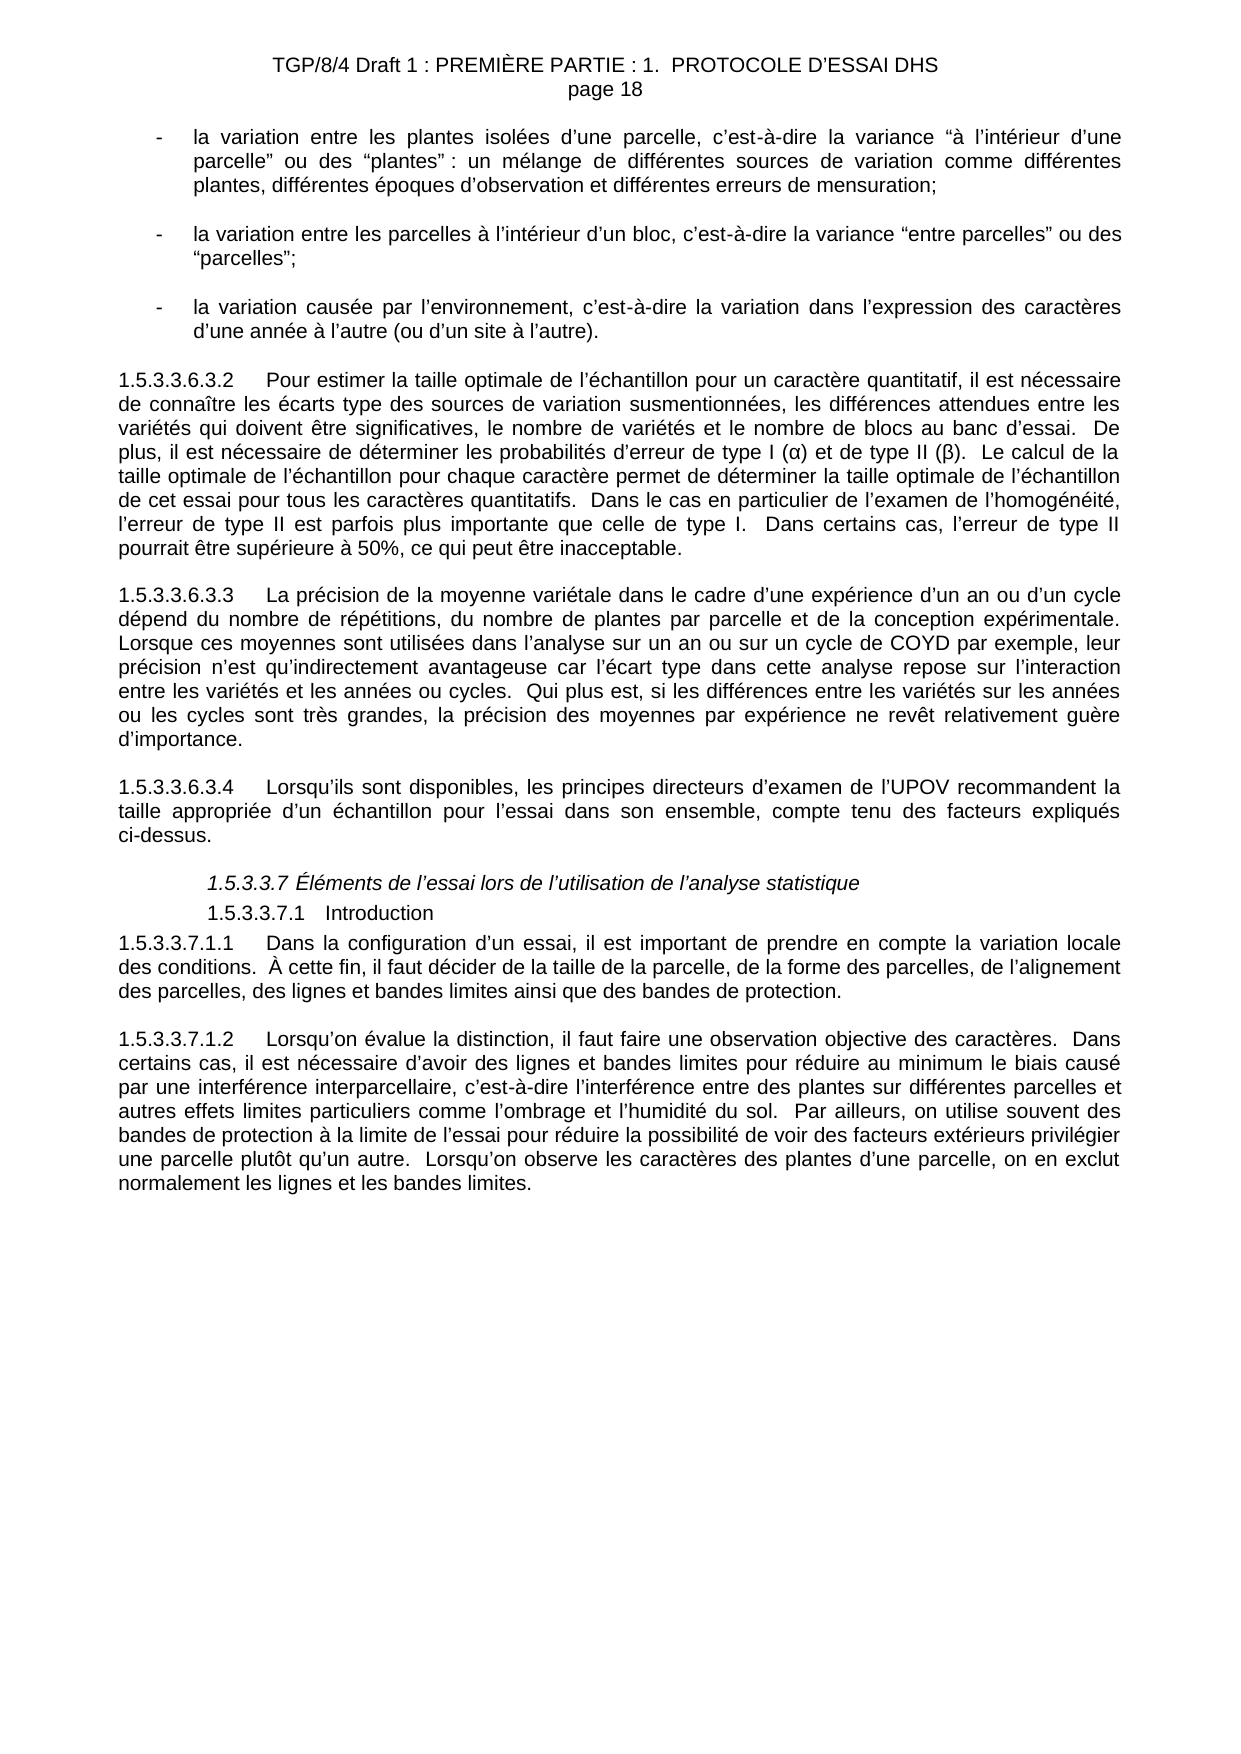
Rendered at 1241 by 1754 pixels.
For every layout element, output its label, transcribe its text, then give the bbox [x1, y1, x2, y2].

list la variation causée par l’environnement, c’est-à-dire la variation dans l’expression des caractères d’une année à l’autre (ou d’un site à l’autre). [156, 295, 1122, 343]
text 1.5.3.3.7.1.2 Lorsqu’on évalue la distinction, il faut faire une observation objective des caractères. Dans certains cas, il est nécessaire d’avoir des lignes et bandes limites pour réduire au minimum le biais causé par une interférence interparcellaire, c’est-à-dire l’interférence entre des plantes sur différentes parcelles et autres effets limites particuliers comme l’ombrage et l’humidité du sol. Par ailleurs, on utilise souvent des bandes de protection à la limite de l’essai pour réduire la possibilité de voir des facteurs extérieurs privilégier une parcelle plutôt qu’un autre. Lorsqu’on observe les caractères des plantes d’une parcelle, on en exclut normalement les lignes et les bandes limites. [118, 1027, 1122, 1195]
subtitle 1.5.3.3.7 Éléments de l’essai lors de l’utilisation de l’analyse statistique [207, 871, 1122, 895]
text 1.5.3.3.6.3.3 La précision de la moyenne variétale dans le cadre d’une expérience d’un an ou d’un cycle dépend du nombre de répétitions, du nombre de plantes par parcelle et de la conception expérimentale. Lorsque ces moyennes sont utilisées dans l’analyse sur un an ou sur un cycle de COYD par exemple, leur précision n’est qu’indirectement avantageuse car l’écart type dans cette analyse repose sur l’interaction entre les variétés et les années ou cycles. Qui plus est, si les différences entre les variétés sur les années ou les cycles sont très grandes, la précision des moyennes par expérience ne revêt relativement guère d’importance. [118, 583, 1122, 751]
list la variation entre les parcelles à l’intérieur d’un bloc, c’est-à-dire la variance “entre parcelles” ou des “parcelles”; [156, 222, 1122, 270]
subtitle 1.5.3.3.7.1 Introduction [207, 901, 1122, 925]
text 1.5.3.3.6.3.2 Pour estimer la taille optimale de l’échantillon pour un caractère quantitatif, il est nécessaire de connaître les écarts type des sources de variation susmentionnées, les différences attendues entre les variétés qui doivent être significatives, le nombre de variétés et le nombre de blocs au banc d’essai. De plus, il est nécessaire de déterminer les probabilités d’erreur de type I (α) et de type II (β). Le calcul de la taille optimale de l’échantillon pour chaque caractère permet de déterminer la taille optimale de l’échantillon de cet essai pour tous les caractères quantitatifs. Dans le cas en particulier de l’examen de l’homogénéité, l’erreur de type II est parfois plus importante que celle de type I. Dans certains cas, l’erreur de type II pourrait être supérieure à 50%, ce qui peut être inacceptable. [118, 368, 1122, 559]
list la variation entre les plantes isolées d’une parcelle, c’est-à-dire la variance “à l’intérieur d’une parcelle” ou des “plantes” : un mélange de différentes sources de variation comme différentes plantes, différentes époques d’observation et différentes erreurs de mensuration; [156, 125, 1122, 197]
text 1.5.3.3.7.1.1 Dans la configuration d’un essai, il est important de prendre en compte la variation locale des conditions. À cette fin, il faut décider de la taille de la parcelle, de la forme des parcelles, de l’alignement des parcelles, des lignes et bandes limites ainsi que des bandes de protection. [118, 931, 1122, 1003]
text 1.5.3.3.6.3.4 Lorsqu’ils sont disponibles, les principes directeurs d’examen de l’UPOV recommandent la taille appropriée d’un échantillon pour l’essai dans son ensemble, compte tenu des facteurs expliqués ci-dessus. [118, 775, 1122, 847]
